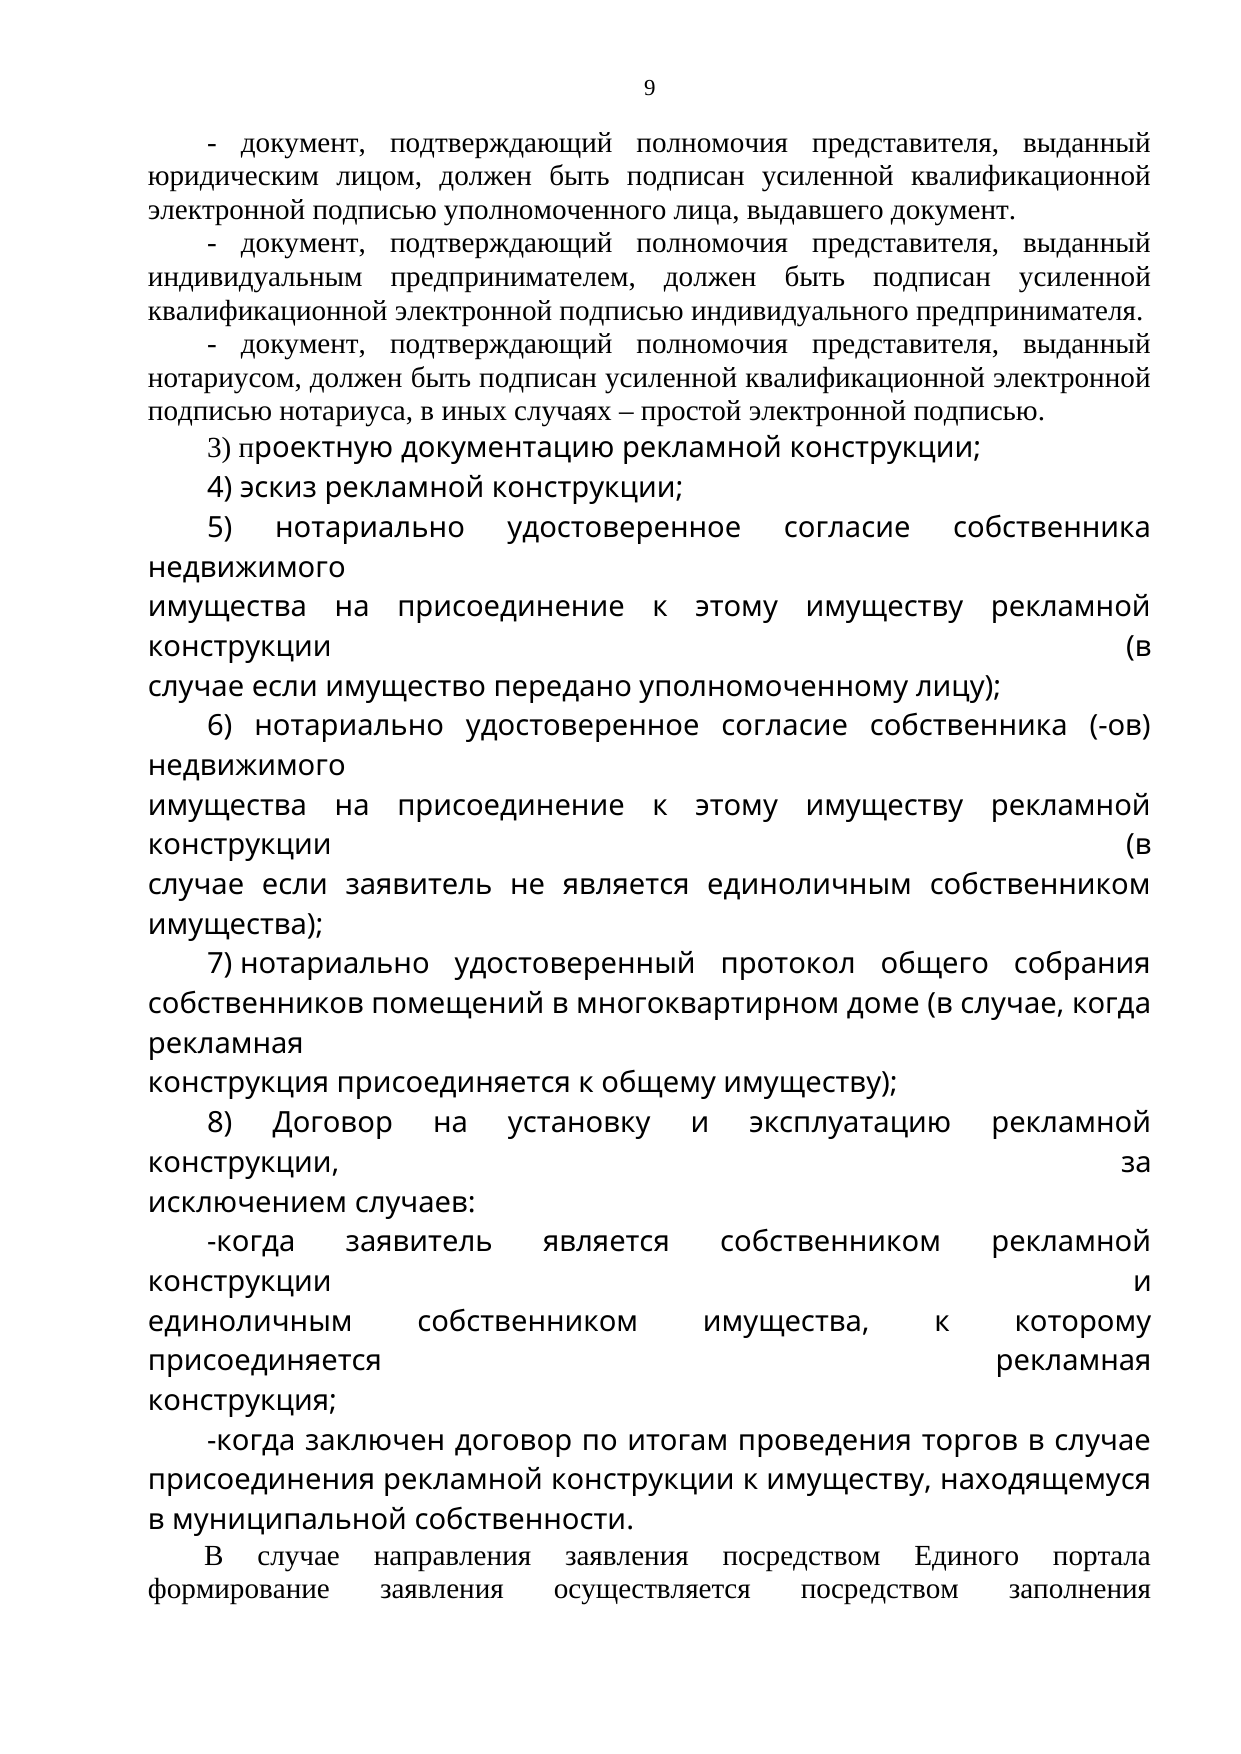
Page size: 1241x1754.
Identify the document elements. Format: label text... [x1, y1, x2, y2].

text 6) нотариально удостоверенное согласие собственника (-ов) недвижимого имущества на присоединение к этому имуществу рекламной конструкции (в случае если заявитель не является единоличным собственником имущества); [148, 704, 1152, 943]
text 7) нотариально удостоверенный протокол общего собрания собственников помещений в многоквартирном доме (в случае, когда рекламная конструкция присоединяется к общему имуществу); [148, 943, 1152, 1101]
text -когда заявитель является собственником рекламной конструкции и единоличным собственником имущества, к которому присоединяется рекламная конструкция; [148, 1221, 1152, 1419]
text - документ, подтверждающий полномочия представителя, выданный юридическим лицом, должен быть подписан усиленной квалификационной электронной подписью уполномоченного лица, выдавшего документ. [148, 125, 1152, 226]
text -когда заключен договор по итогам проведения торгов в случае присоединения рекламной конструкции к имуществу, находящемуся в муниципальной собственности. [148, 1419, 1152, 1538]
text - документ, подтверждающий полномочия представителя, выданный индивидуальным предпринимателем, должен быть подписан усиленной квалификационной электронной подписью индивидуального предпринимателя. [148, 226, 1152, 326]
text 3) проектную документацию рекламной конструкции; [148, 427, 1152, 466]
text 8) Договор на установку и эксплуатацию рекламной конструкции, за исключением случаев: [148, 1101, 1152, 1221]
text - документ, подтверждающий полномочия представителя, выданный нотариусом, должен быть подписан усиленной квалификационной электронной подписью нотариуса, в иных случаях – простой электронной подписью. [148, 326, 1152, 427]
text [148, 1538, 1152, 1605]
text 5) нотариально удостоверенное согласие собственника недвижимого имущества на присоединение к этому имуществу рекламной конструкции (в случае если имущество передано уполномоченному лицу); [148, 506, 1152, 704]
text 4) эскиз рекламной конструкции; [148, 466, 1152, 506]
